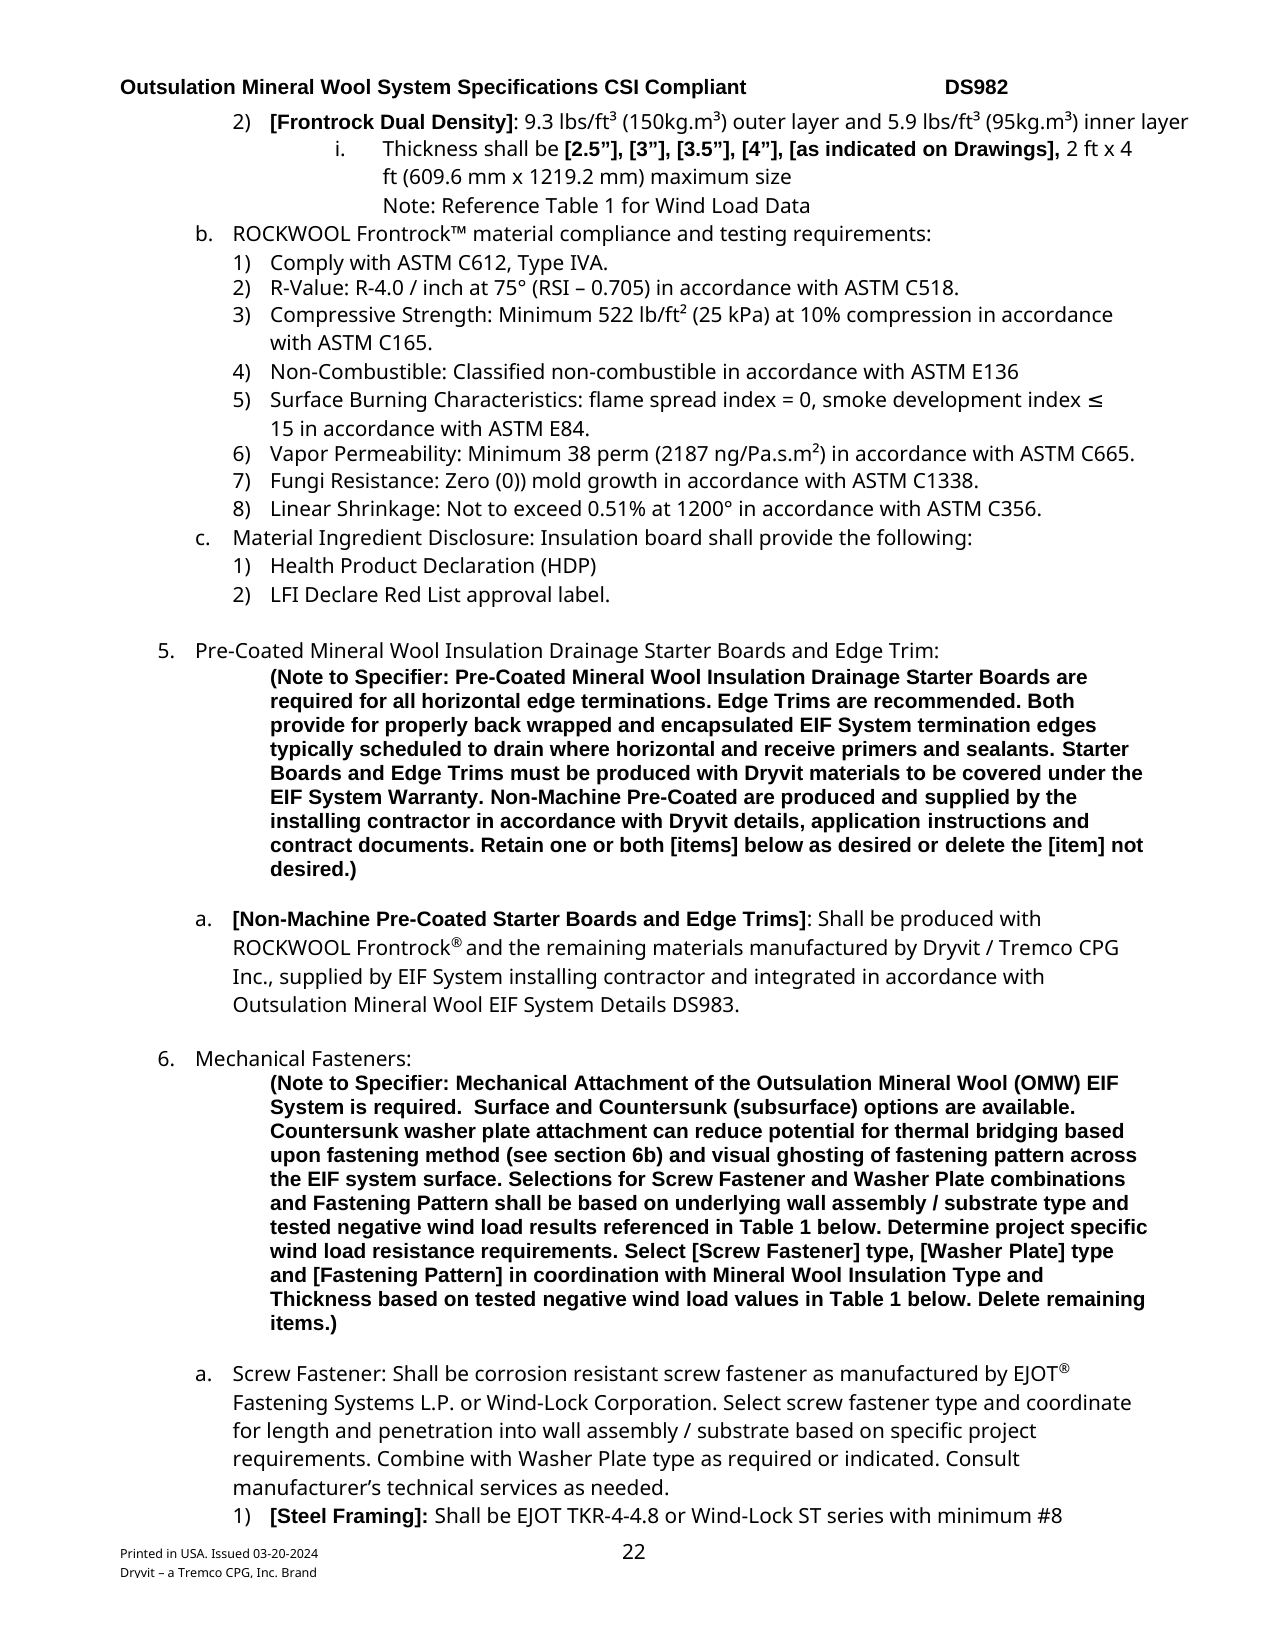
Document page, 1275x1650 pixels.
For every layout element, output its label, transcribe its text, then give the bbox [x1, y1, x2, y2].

list Health Product Declaration (HDP) [232, 551, 1212, 580]
list [Frontrock Dual Density]: 9.3 lbs/ft³ (150kg.m³) outer layer and 5.9 lbs/ft³ (95kg.m³) inner layer [232, 110, 1212, 134]
list LFI Declare Red List approval label. [232, 580, 1212, 608]
list [Non-Machine Pre-Coated Starter Boards and Edge Trims]: Shall be produced with ROCKWOOL Frontrock® and the remaining materials manufactured by Dryvit / Tremco CPG Inc., supplied by EIF System installing contractor and integrated in accordance with Outsulation Mineral Wool EIF System Details DS983. [195, 904, 1139, 1019]
list Vapor Permeability: Minimum 38 perm (2187 ng/Pa.s.m²) in accordance with ASTM C665. [232, 442, 1212, 466]
list Mechanical Fasteners: [157, 1047, 1212, 1071]
list Material Ingredient Disclosure: Insulation board shall provide the following: [195, 523, 1212, 551]
text Countersunk washer plate attachment can reduce potential for thermal bridging based upon fastening method (see section 6b) and visual ghosting of fastening pattern across the EIF system surface. Selections for Screw Fastener and Washer Plate combinations and Fastening Pattern shall be based on underlying wall assembly / substrate type and tested negative wind load results referenced in Table 1 below. Determine project specific wind load resistance requirements. Select [Screw Fastener] type, [Washer Plate] type and [Fastening Pattern] in coordination with Mineral Wool Insulation Type and Thickness based on tested negative wind load values in Table 1 below. Delete remaining items.) [270, 1119, 1150, 1335]
subtitle (Note to Specifier: Mechanical Attachment of the Outsulation Mineral Wool (OMW) EIF System is required. Surface and Countersunk (subsurface) options are available. [270, 1071, 1154, 1119]
list Fungi Resistance: Zero (0)) mold growth in accordance with ASTM C1338. [232, 466, 1212, 494]
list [232, 1502, 1154, 1530]
list Surface Burning Characteristics: flame spread index = 0, smoke development index ≤ 15 in accordance with ASTM E84. [232, 385, 1107, 442]
list Pre-Coated Mineral Wool Insulation Drainage Starter Boards and Edge Trim: [157, 636, 1212, 665]
text Note: Reference Table 1 for Wind Load Data [382, 191, 1212, 219]
subtitle (Note to Specifier: Pre-Coated Mineral Wool Insulation Drainage Starter Boards are required for all horizontal edge terminations. Edge Trims are recommended. Both provide for properly back wrapped and encapsulated EIF System termination edges typically scheduled to drain where horizontal and receive primers and sealants. Starter Boards and Edge Trims must be produced with Dryvit materials to be covered under the EIF System Warranty. Non-Machine Pre-Coated are produced and supplied by the installing contractor in accordance with Dryvit details, application instructions and contract documents. Retain one or both [items] below as desired or delete the [item] not desired.) [270, 665, 1146, 880]
list Compressive Strength: Minimum 522 lb/ft² (25 kPa) at 10% compression in accordance with ASTM C165. [232, 300, 1116, 357]
list Screw Fastener: Shall be corrosion resistant screw fastener as manufactured by EJOT® Fastening Systems L.P. or Wind-Lock Corporation. Select screw fastener type and coordinate for length and penetration into wall assembly / substrate based on specific project requirements. Combine with Washer Plate type as required or indicated. Consult manufacturer’s technical services as needed. [195, 1358, 1143, 1501]
list ROCKWOOL Frontrock™ material compliance and testing requirements: [195, 219, 1212, 248]
list Non-Combustible: Classified non-combustible in accordance with ASTM E136 [232, 357, 1212, 385]
list Comply with ASTM C612, Type IVA. [232, 248, 1212, 276]
list Linear Shrinkage: Not to exceed 0.51% at 1200° in accordance with ASTM C356. [232, 494, 1212, 523]
list Thickness shall be [2.5”], [3”], [3.5”], [4”], [as indicated on Drawings], 2 ft x 4 ft (609.6 mm x 1219.2 mm) maximum size [334, 134, 1141, 191]
list R-Value: R-4.0 / inch at 75° (RSI – 0.705) in accordance with ASTM C518. [232, 276, 1212, 300]
